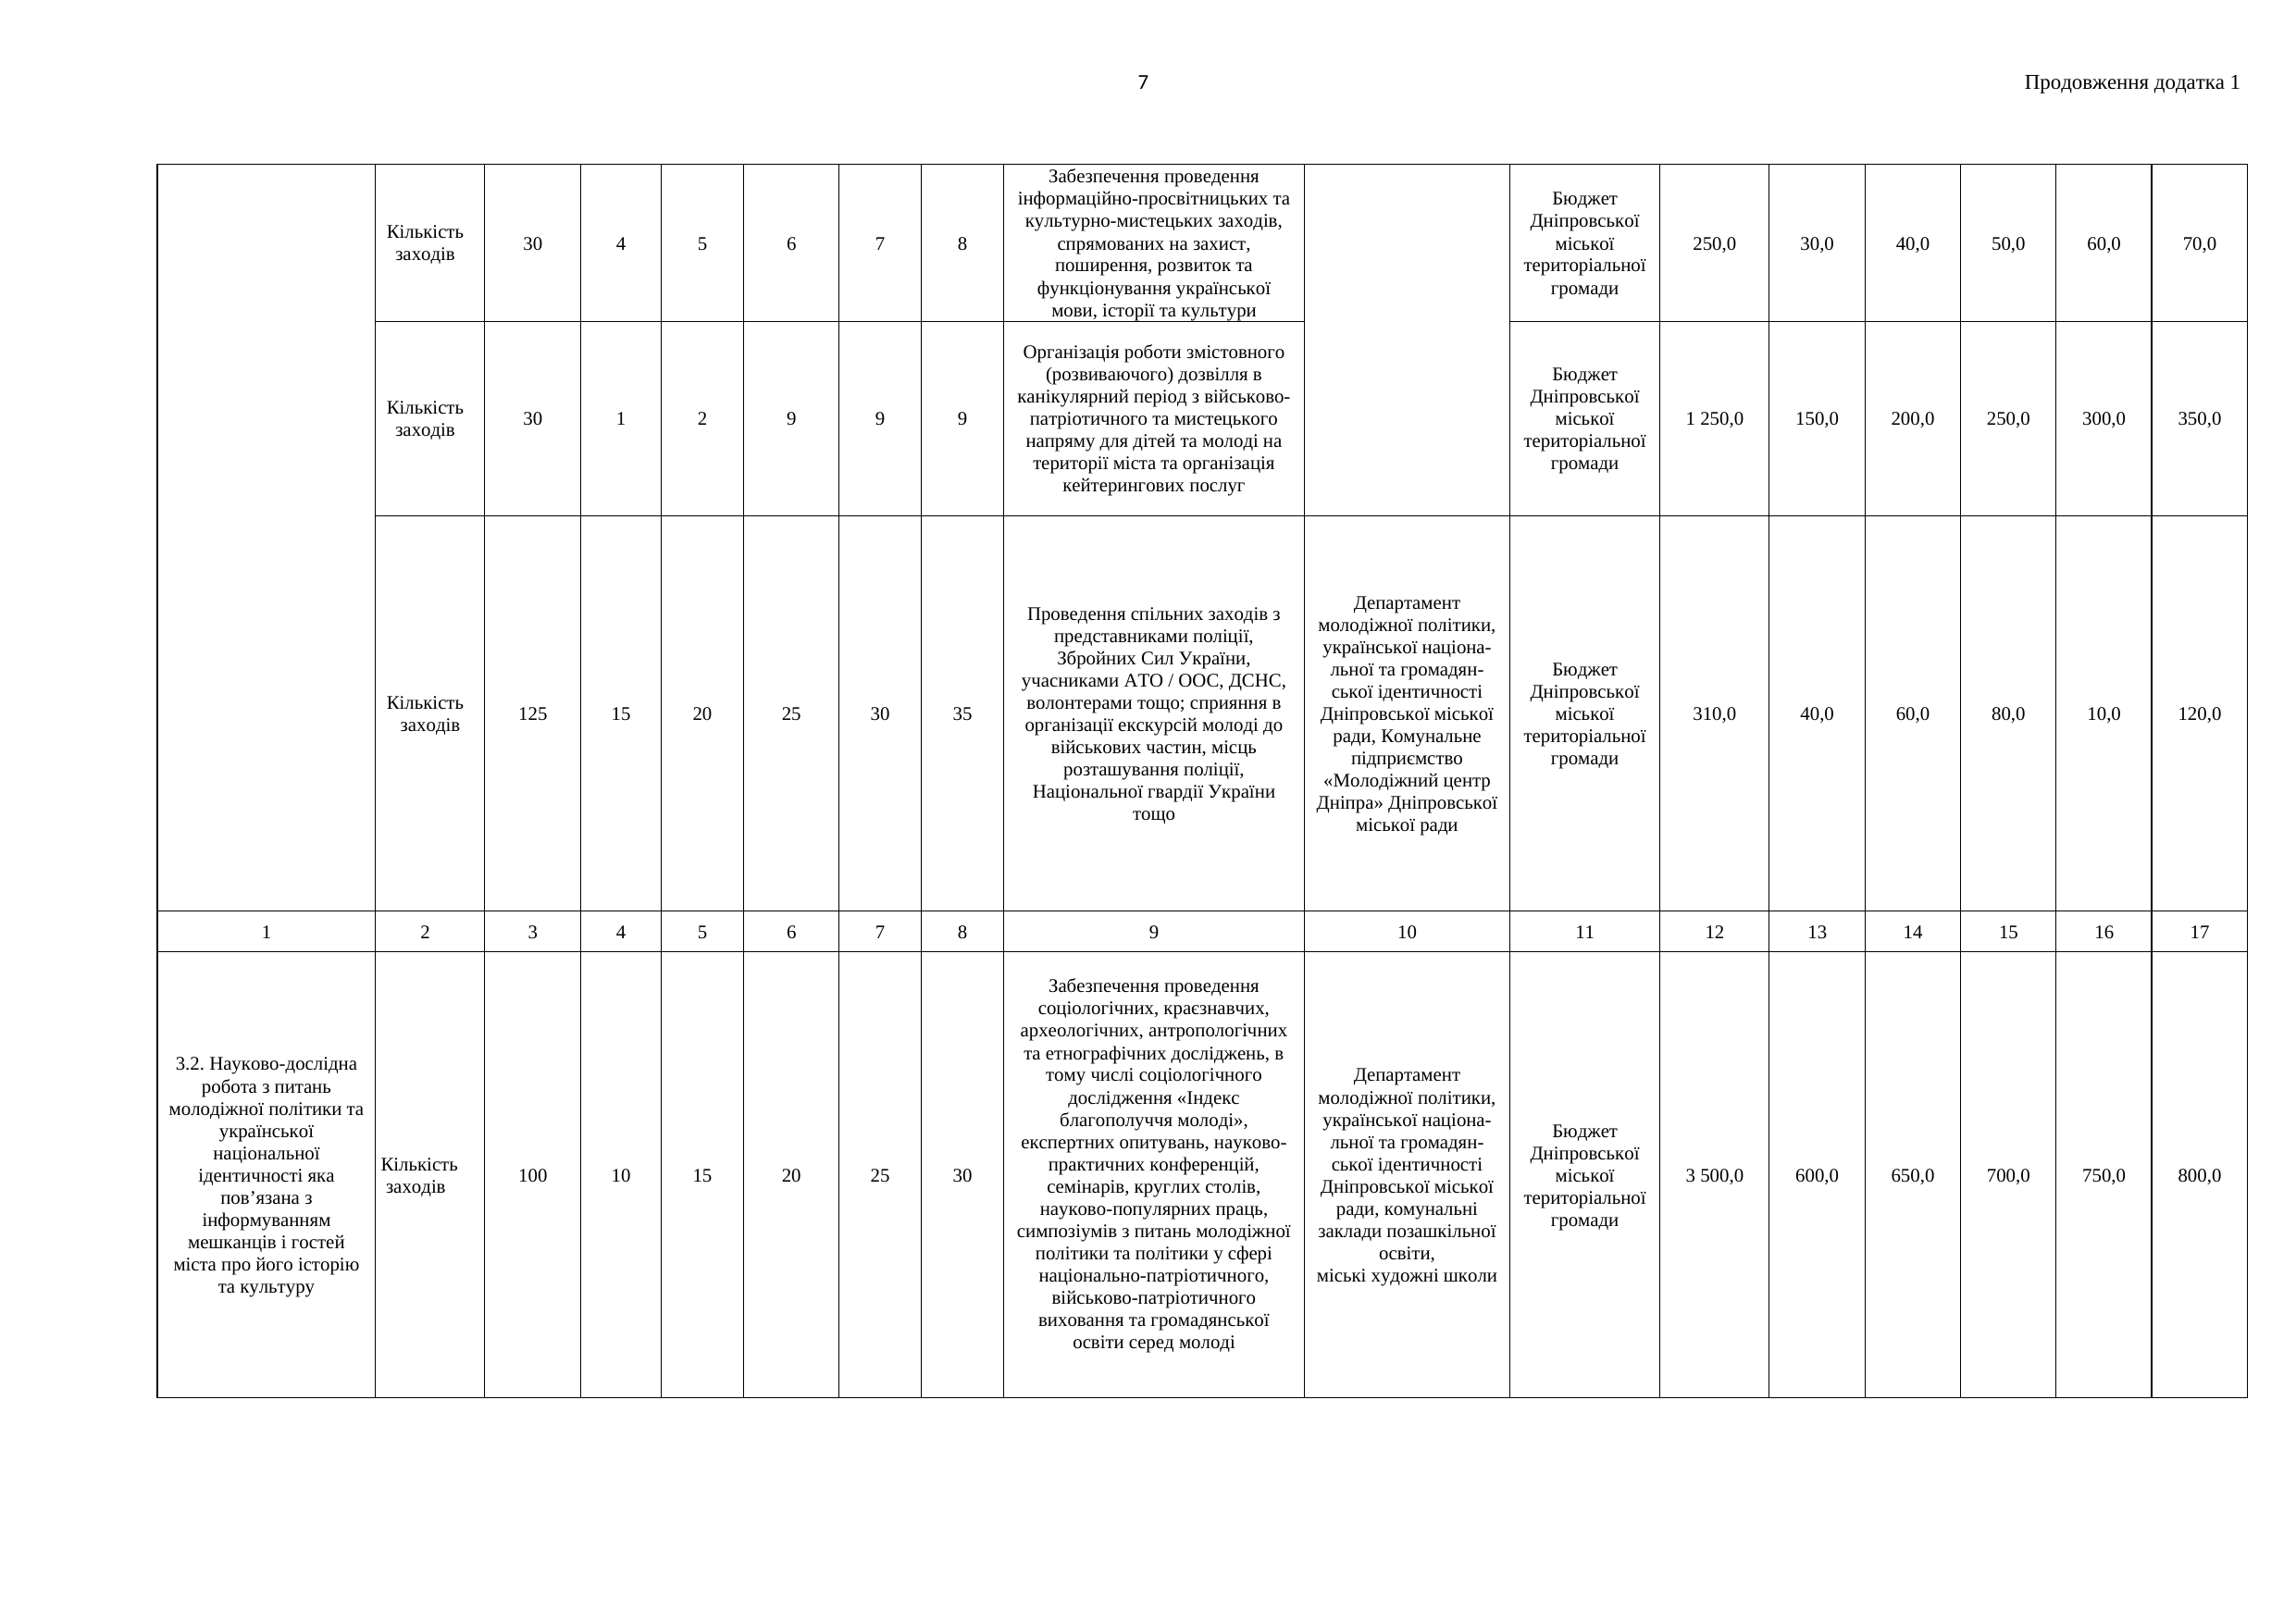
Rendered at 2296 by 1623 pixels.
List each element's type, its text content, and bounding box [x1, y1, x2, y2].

table_cell 40,0 [1866, 165, 1960, 321]
table_cell 800,0 [2153, 952, 2247, 1397]
table_cell 2 [662, 322, 743, 515]
table_cell 5 [662, 165, 743, 321]
table_cell Бюджет Дніпровської міської територіальної громади [1510, 516, 1659, 911]
table_cell 250,0 [1660, 165, 1769, 321]
table_cell 9 [1004, 911, 1304, 951]
table_cell 4 [581, 165, 661, 321]
table_cell 20 [662, 516, 743, 911]
table_cell 30 [485, 165, 580, 321]
table_cell 17 [2153, 911, 2247, 951]
table_cell Кількість заходів [376, 516, 484, 911]
table_cell 100 [485, 952, 580, 1397]
table_cell 8 [922, 165, 1003, 321]
table_cell 7 [839, 911, 921, 951]
table_cell Департамент молодіжної політики, української націона-льної та громадян-ської ідентичності Дніпровської міської ради, Комунальне підприємство «Молодіжний центр Дніпра» Дніпровської міської ради [1305, 516, 1509, 911]
table_cell 50,0 [1961, 165, 2055, 321]
table_cell 35 [922, 516, 1003, 911]
table_cell 14 [1866, 911, 1960, 951]
table_cell 6 [744, 165, 838, 321]
table_cell Бюджет Дніпровської міської територіальної громади [1510, 322, 1659, 515]
table_cell 10 [1305, 911, 1509, 951]
table_cell 6 [744, 911, 838, 951]
table_cell 200,0 [1866, 322, 1960, 515]
table_cell 3 [485, 911, 580, 951]
table_cell 40,0 [1769, 516, 1865, 911]
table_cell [1510, 165, 1659, 321]
table_cell 1 [158, 911, 375, 951]
table_cell 650,0 [1866, 952, 1960, 1397]
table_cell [1510, 952, 1659, 1397]
table_cell 1 250,0 [1660, 322, 1769, 515]
table_cell Кількість заходів [376, 322, 484, 515]
table_cell 5 [662, 911, 743, 951]
table_cell 13 [1769, 911, 1865, 951]
table_cell 20 [744, 952, 838, 1397]
table_cell 25 [839, 952, 921, 1397]
table_cell 120,0 [2153, 516, 2247, 911]
table_cell 4 [581, 911, 661, 951]
table_cell 15 [1961, 911, 2055, 951]
table_cell 125 [485, 516, 580, 911]
table_cell 10 [581, 952, 661, 1397]
table_cell 60,0 [1866, 516, 1960, 911]
table_cell 60,0 [2056, 165, 2151, 321]
table_cell 750,0 [2056, 952, 2151, 1397]
table_cell 30 [922, 952, 1003, 1397]
table_cell 30 [839, 516, 921, 911]
table_cell 8 [922, 911, 1003, 951]
table_cell 70,0 [2153, 165, 2247, 321]
table_cell 16 [2056, 911, 2151, 951]
table_cell 11 [1510, 911, 1659, 951]
table_cell 25 [744, 516, 838, 911]
table_cell 250,0 [1961, 322, 2055, 515]
table_cell Організація роботи змістовного (розвиваючого) дозвілля в канікулярний період з військово-патріотичного та мистецького напряму для дітей та молоді на території міста та організація кейтерингових послуг [1004, 322, 1304, 515]
table_cell 30 [485, 322, 580, 515]
table_cell Забезпечення проведення соціологічних, краєзнавчих, археологічних, антропологічних та етнографічних досліджень, в тому числі соціологічного дослідження «Індекс благополуччя молоді», експертних опитувань, науково-практичних конференцій, семінарів, круглих столів, науково-популярних праць, симпозіумів з питань молодіжної політики та політики у сфері національно-патріотичного, військово-патріотичного виховання та громадянської освіти серед молоді [1004, 952, 1304, 1397]
table_cell 3 500,0 [1660, 952, 1769, 1397]
table_cell 15 [581, 516, 661, 911]
table_cell 15 [662, 952, 743, 1397]
table_cell 9 [744, 322, 838, 515]
table_cell 9 [922, 322, 1003, 515]
table_cell 600,0 [1769, 952, 1865, 1397]
table_cell Департамент молодіжної політики, української націона-льної та громадян-ської ідентичності Дніпровської міської ради, комунальні заклади позашкільної освіти, міські художні школи [1305, 952, 1509, 1397]
table_cell 1 [581, 322, 661, 515]
table_cell 300,0 [2056, 322, 2151, 515]
table_cell 12 [1660, 911, 1769, 951]
table_cell 30,0 [1769, 165, 1865, 321]
table_cell Проведення спільних заходів з представниками поліції, Збройних Сил України, учасниками АТО / ООС, ДСНС, волонтерами тощо; сприяння в організації екскурсій молоді до військових частин, місць розташування поліції, Національної гвардії України тощо [1004, 516, 1304, 911]
table_cell Кількість заходів [376, 165, 484, 321]
table_cell Забезпечення проведення інформаційно-просвітницьких та культурно-мистецьких заходів, спрямованих на захист, поширення, розвиток та функціонування української мови, історії та культури [1004, 165, 1304, 321]
table_cell 150,0 [1769, 322, 1865, 515]
table_cell 3.2. Науково-дослідна робота з питань молодіжної політики та української національної ідентичності яка пов’язана з інформуванням мешканців і гостей міста про його історію та культуру [158, 952, 375, 1397]
table_cell 9 [839, 322, 921, 515]
table_cell 350,0 [2153, 322, 2247, 515]
table_cell 80,0 [1961, 516, 2055, 911]
table_cell 2 [376, 911, 484, 951]
table_cell 310,0 [1660, 516, 1769, 911]
table_cell 7 [839, 165, 921, 321]
table_cell Кількість заходів [376, 952, 484, 1397]
table_cell 700,0 [1961, 952, 2055, 1397]
table_cell 10,0 [2056, 516, 2151, 911]
